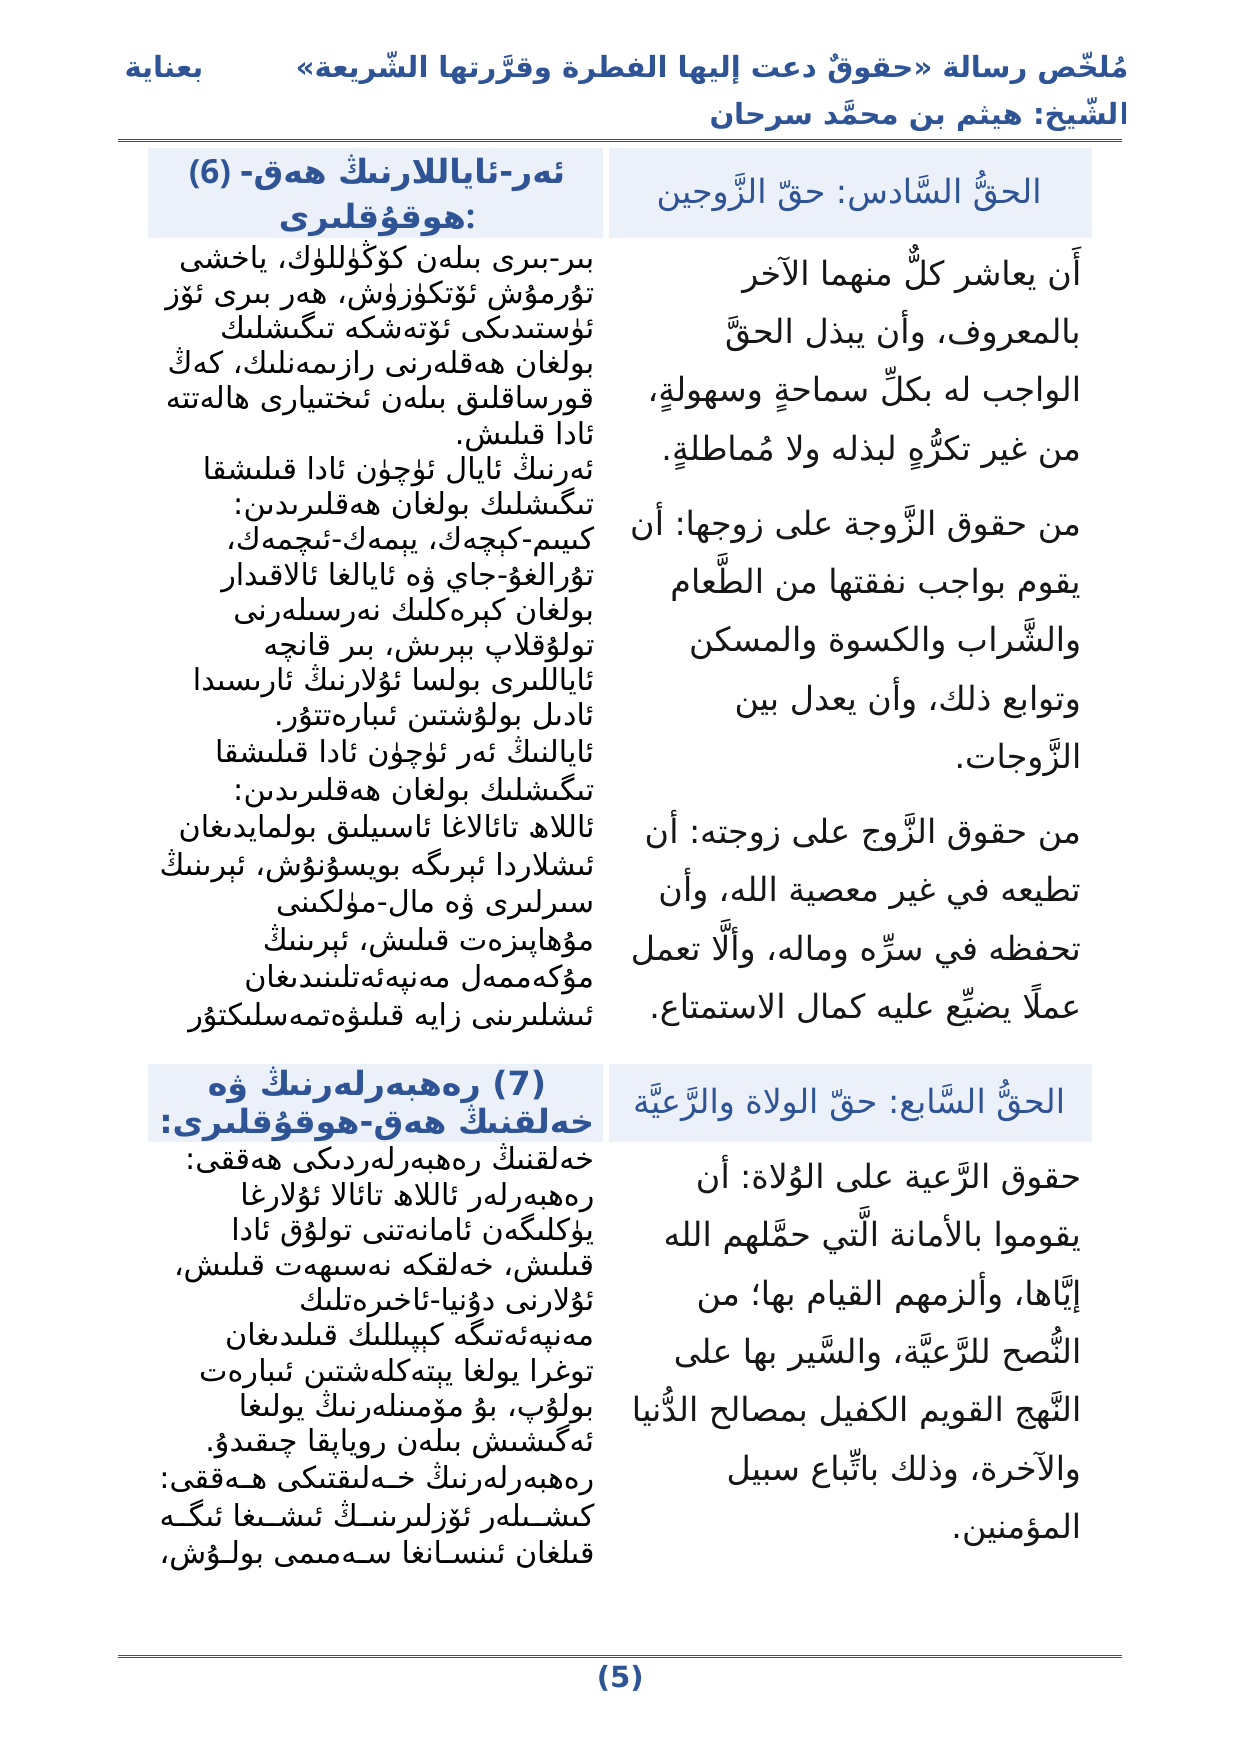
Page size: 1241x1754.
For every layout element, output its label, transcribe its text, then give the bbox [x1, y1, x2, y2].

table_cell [609, 1142, 1092, 1571]
table_header الحقُّ السَّادس: حقّ الزَّوجين [609, 148, 1092, 238]
table_header (7) رەھبەرلەرنىڭ ۋە خەلقنىڭ ھەق-ھوقۇقلىرى: [148, 1064, 603, 1142]
table_header الحقُّ السَّابع: حقّ الولاة والرَّعيَّة [609, 1064, 1092, 1142]
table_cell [148, 1142, 603, 1571]
table_header (6) ئەر-ئاياللارنىڭ ھەق-ھوقۇقلىرى: [148, 148, 603, 238]
table_cell بىر-بىرى بىلەن كۆڭۈللۈك، ياخشى تۇرمۇش ئۆتكۈزۈش، ھەر بىرى ئۆز ئۈستىدىكى ئۆتەشكە تىگىشلىك بولغان ھەقلەرنى رازىمەنلىك، كەڭ قورساقلىق بىلەن ئىختىيارى ھالەتتە ئادا قىلىش. ئەرنىڭ ئايال ئۈچۈن ئادا قىلىشقا تىگىشلىك بولغان ھەقلىرىدىن: كىيىم-كېچەك، يېمەك-ئىچمەك، تۇرالغۇ-جاي ۋە ئايالغا ئالاقىدار بولغان كېرەكلىك نەرسىلەرنى تولۇقلاپ بېرىش، بىر قانچە ئاياللىرى بولسا ئۇلارنىڭ ئارىسىدا ئادىل بولۇشتىن ئىبارەتتۇر. ئايالنىڭ ئەر ئۈچۈن ئادا قىلىشقا تىگىشلىك بولغان ھەقلىرىدىن: ئاللاھ تائالاغا ئاسىيلىق بولمايدىغان ئىشلاردا ئېرىگە بويسۇنۇش، ئېرىنىڭ سىرلىرى ۋە مال-مۈلكىنى مۇھاپىزەت قىلىش، ئېرىنىڭ مۇكەممەل مەنپەئەتلىنىدىغان ئىشلىرىنى زايە قىلىۋەتمەسلىكتۇر [148, 239, 603, 1047]
table_cell أَن يعاشر كلٌّ منهما الآخر بالمعروف، وأن يبذل الحقَّ الواجب له بكلِّ سماحةٍ وسهولةٍ، من غير تكرُّهٍ لبذله ولا مُماطلةٍ. من حقوق الزَّوجة على زوجها: أن يقوم بواجب نفقتها من الطَّعام والشَّراب والكسوة والمسكن وتوابع ذلك، وأن يعدل بين الزَّوجات. من حقوق الزَّوج على زوجته: أن تطيعه في غير معصية الله، وأن تحفظه في سرِّه وماله، وألَّا تعمل عملًا يضيِّع عليه كمال الاستمتاع. [609, 239, 1092, 1047]
